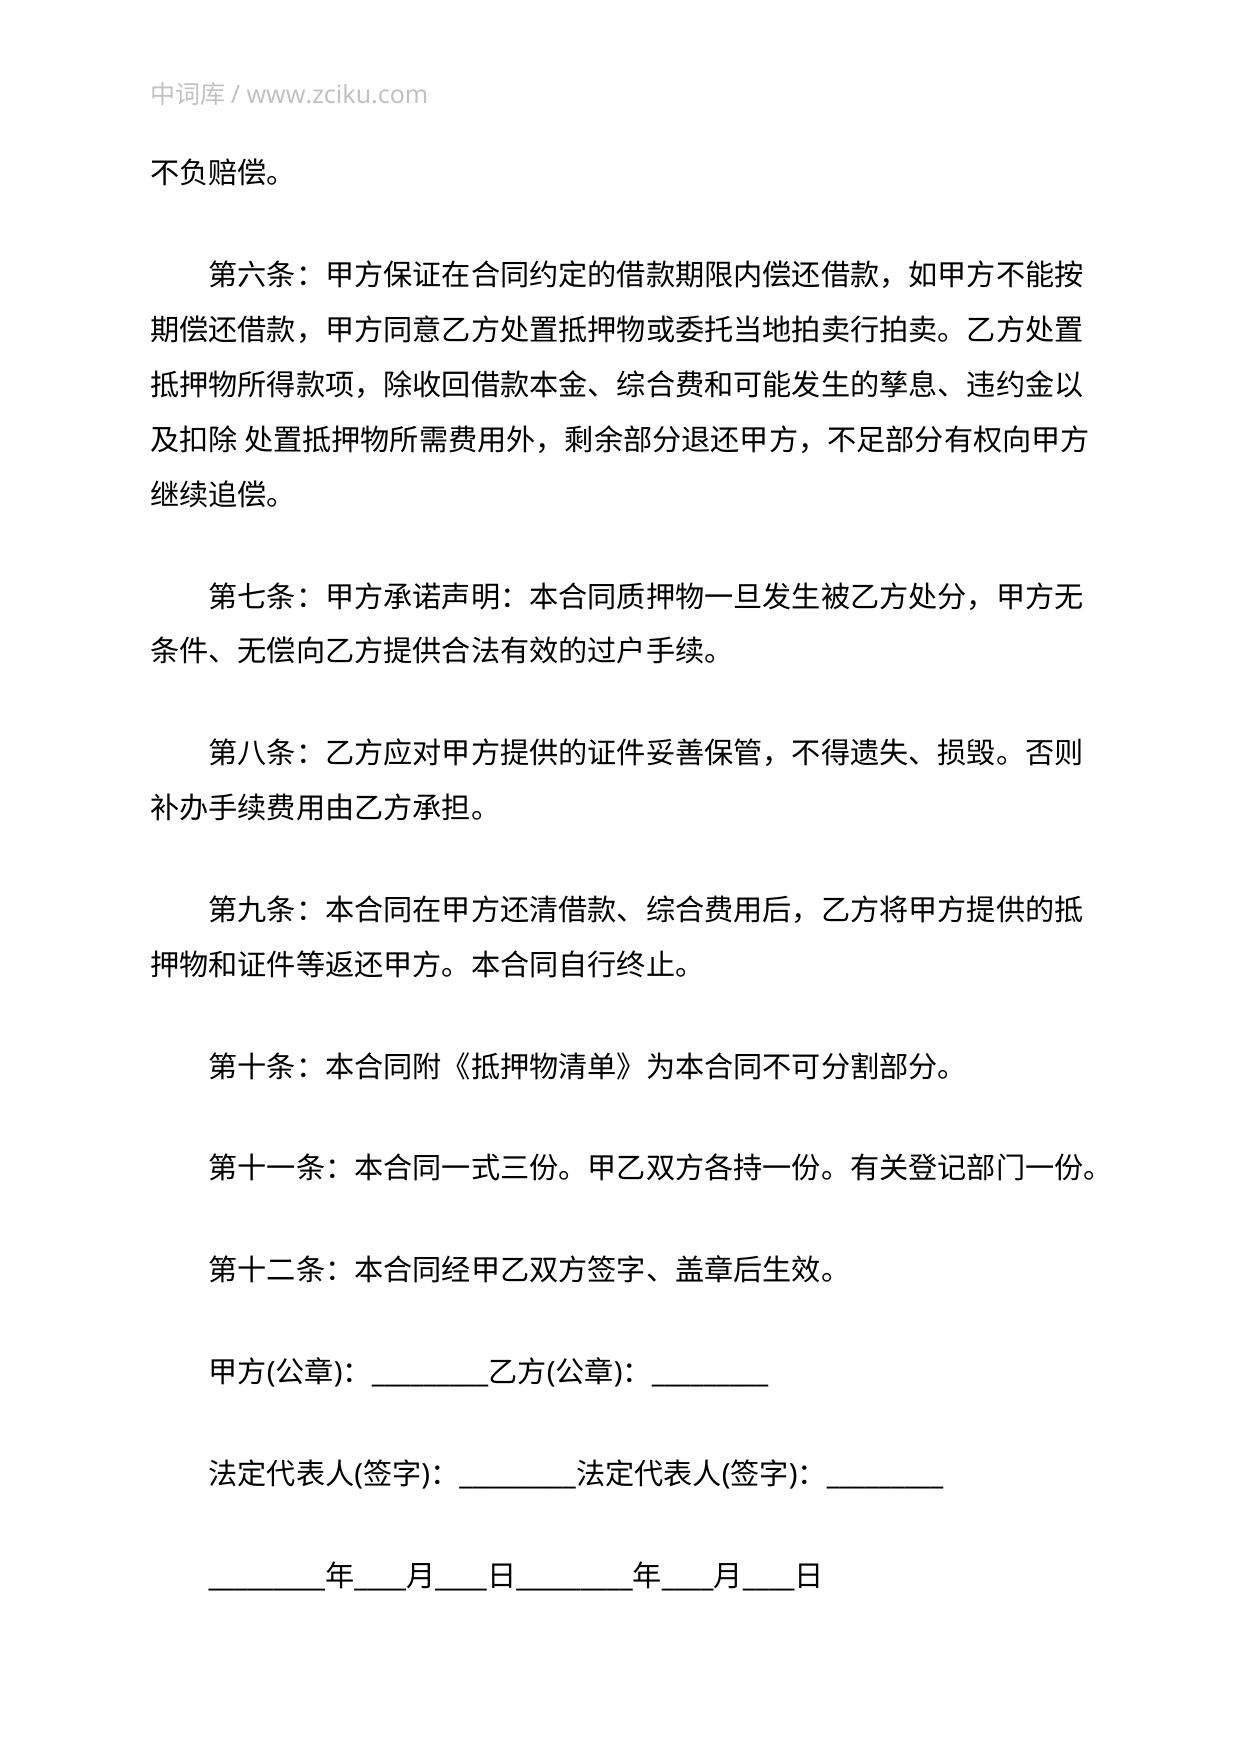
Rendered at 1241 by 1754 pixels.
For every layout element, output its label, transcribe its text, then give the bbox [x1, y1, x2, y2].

text 第十条：本合同附《抵押物清单》为本合同不可分割部分。 [150, 1043, 1090, 1085]
text 第九条：本合同在甲方还清借款、综合费用后，乙方将甲方提供的抵押物和证件等返还甲方。本合同自行终止。 [150, 886, 1090, 984]
text 第十一条：本合同一式三份。甲乙双方各持一份。有关登记部门一份。 [150, 1145, 1090, 1187]
text 第七条：甲方承诺声明：本合同质押物一旦发生被乙方处分，甲方无条件、无偿向乙方提供合法有效的过户手续。 [150, 573, 1090, 670]
text 第十二条：本合同经甲乙双方签字、盖章后生效。 [150, 1247, 1090, 1289]
text 第六条：甲方保证在合同约定的借款期限内偿还借款，如甲方不能按期偿还借款，甲方同意乙方处置抵押物或委托当地拍卖行拍卖。乙方处置抵押物所得款项，除收回借款本金、综合费和可能发生的孳息、违约金以及扣除 处置抵押物所需费用外，剩余部分退还甲方，不足部分有权向甲方继续追偿。 [150, 252, 1090, 514]
text 法定代表人(签字)：_________法定代表人(签字)：_________ [150, 1450, 1090, 1493]
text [150, 150, 1090, 192]
text 第八条：乙方应对甲方提供的证件妥善保管，不得遗失、损毁。否则补办手续费用由乙方承担。 [150, 730, 1090, 827]
text 甲方(公章)：_________乙方(公章)：_________ [150, 1348, 1090, 1391]
text _________年____月____日_________年____月____日 [150, 1552, 1090, 1595]
